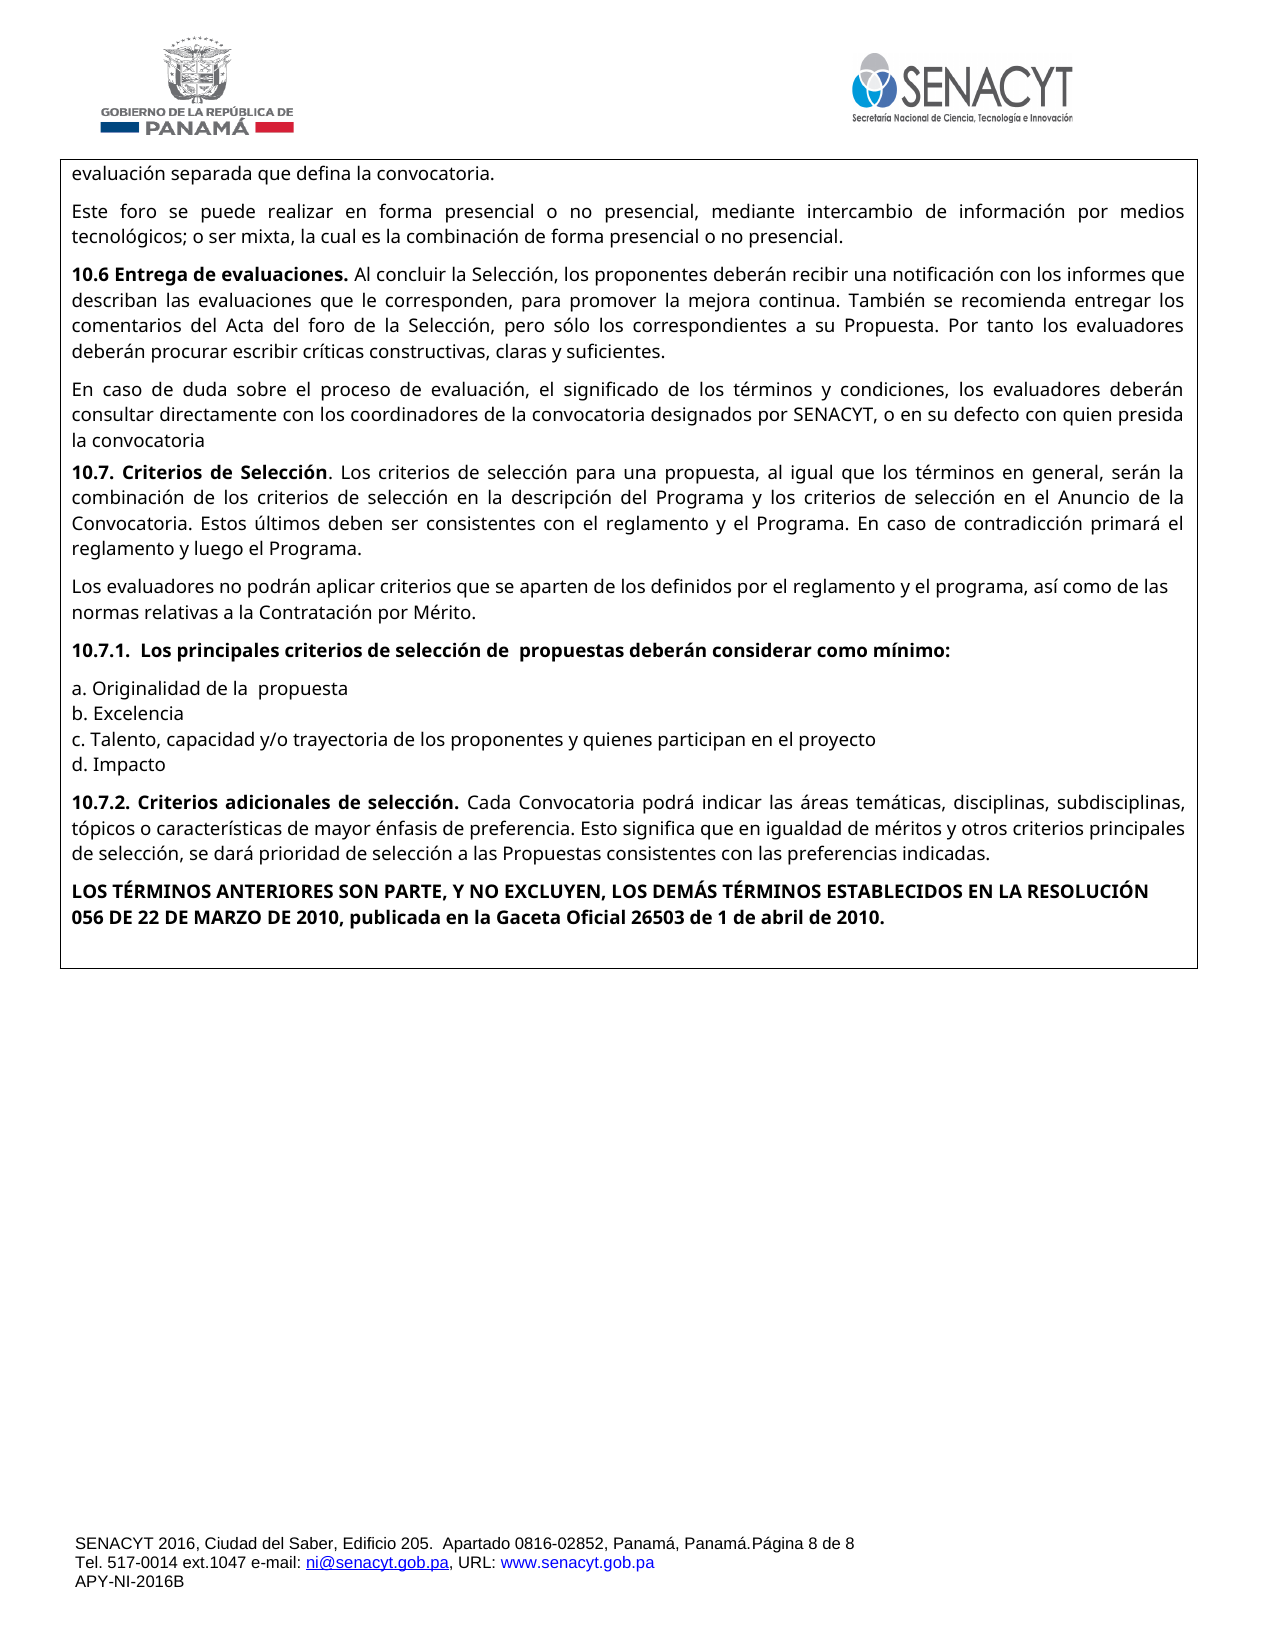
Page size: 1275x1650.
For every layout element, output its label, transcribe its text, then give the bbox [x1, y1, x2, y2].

picture [852, 53, 1073, 123]
picture [100, 36, 294, 135]
